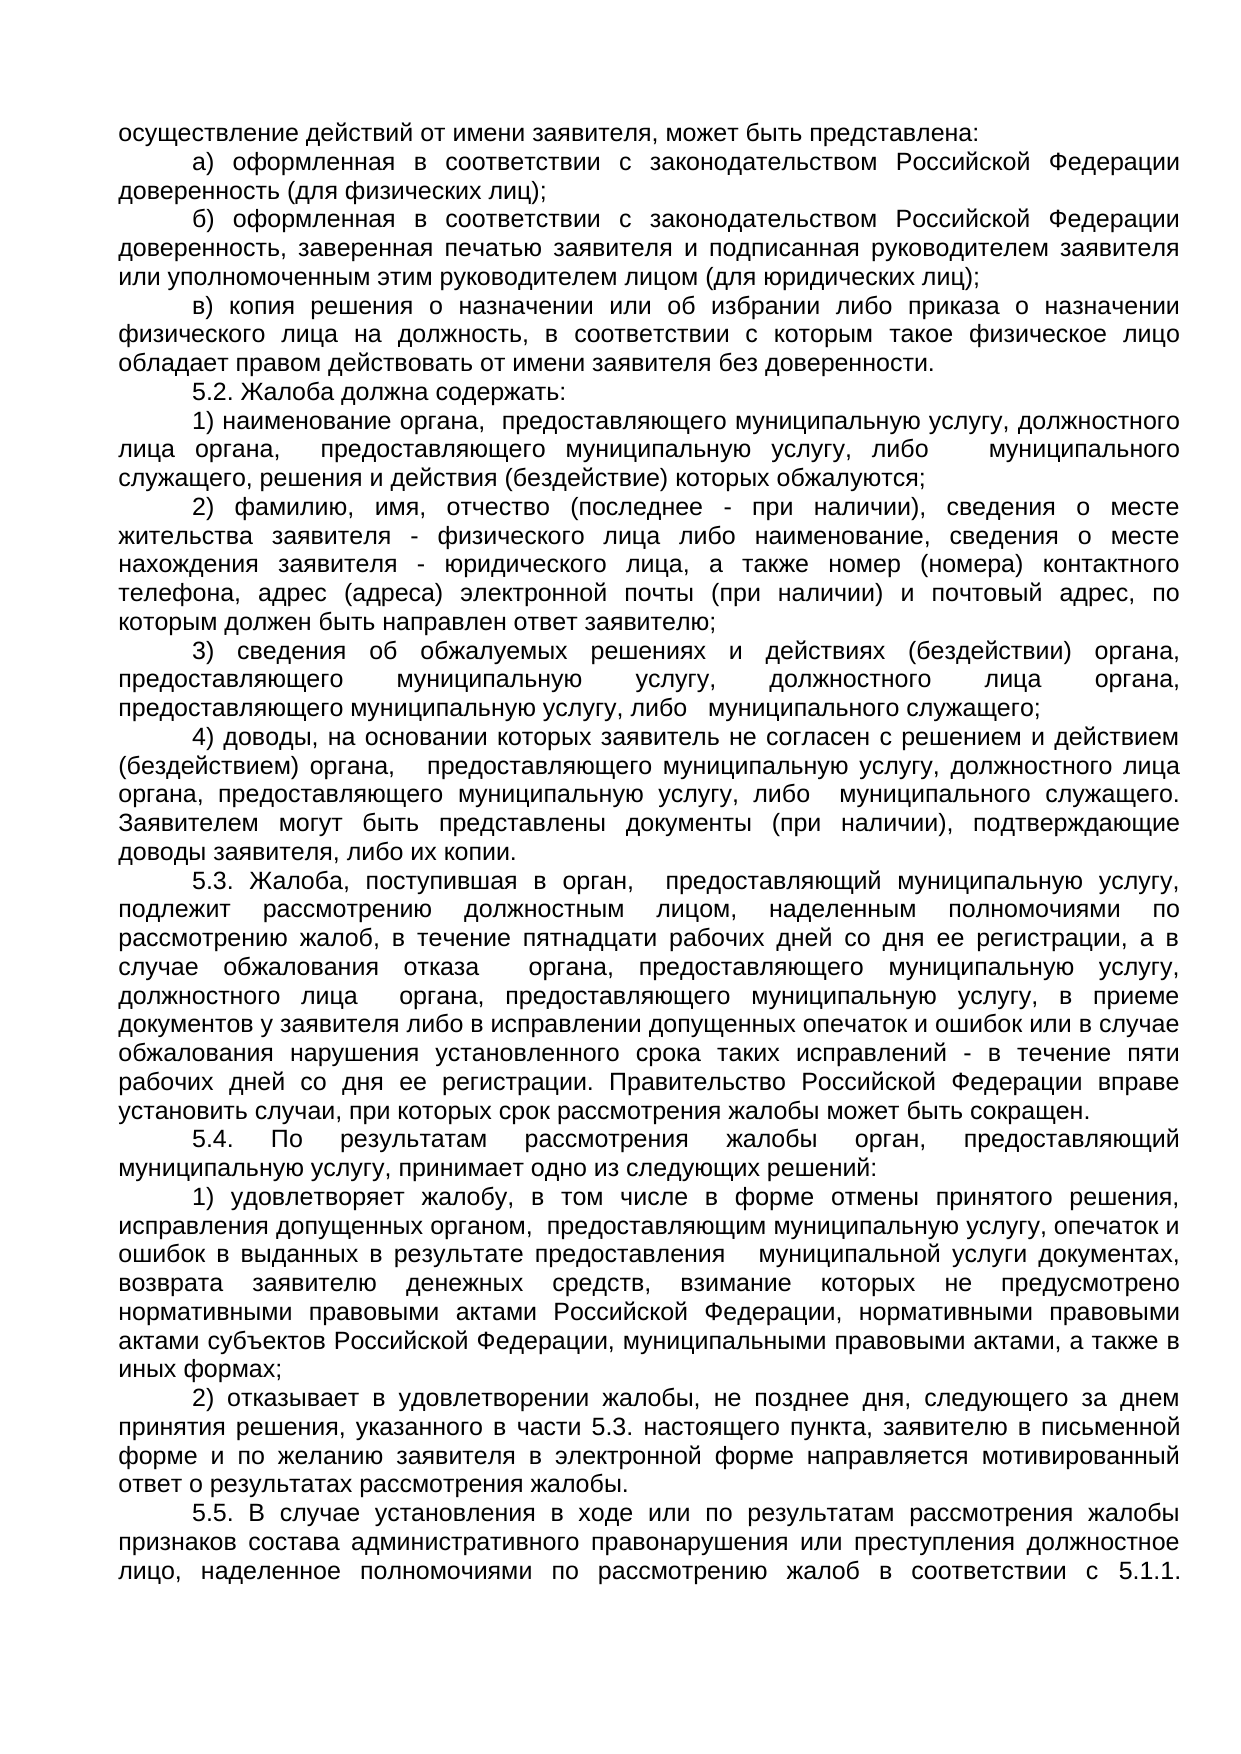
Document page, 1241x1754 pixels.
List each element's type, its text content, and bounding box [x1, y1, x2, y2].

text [118, 118, 1181, 147]
text б) оформленная в соответствии с законодательством Российской Федерации доверенность, заверенная печатью заявителя и подписанная руководителем заявителя или уполномоченным этим руководителем лицом (для юридических лиц); [118, 204, 1181, 291]
text 4) доводы, на основании которых заявитель не согласен с решением и действием (бездействием) органа, предоставляющего муниципальную услугу, должностного лица органа, предоставляющего муниципальную услугу, либо муниципального служащего. Заявителем могут быть представлены документы (при наличии), подтверждающие доводы заявителя, либо их копии. [118, 722, 1181, 866]
text а) оформленная в соответствии с законодательством Российской Федерации доверенность (для физических лиц); [118, 147, 1181, 204]
text 5.2. Жалоба должна содержать: [118, 377, 1181, 406]
text 5.3. Жалоба, поступившая в орган, предоставляющий муниципальную услугу, подлежит рассмотрению должностным лицом, наделенным полномочиями по рассмотрению жалоб, в течение пятнадцати рабочих дней со дня ее регистрации, а в случае обжалования отказа органа, предоставляющего муниципальную услугу, должностного лица органа, предоставляющего муниципальную услугу, в приеме документов у заявителя либо в исправлении допущенных опечаток и ошибок или в случае обжалования нарушения установленного срока таких исправлений - в течение пяти рабочих дней со дня ее регистрации. Правительство Российской Федерации вправе установить случаи, при которых срок рассмотрения жалобы может быть сокращен. [118, 866, 1181, 1124]
text 1) удовлетворяет жалобу, в том числе в форме отмены принятого решения, исправления допущенных органом, предоставляющим муниципальную услугу, опечаток и ошибок в выданных в результате предоставления муниципальной услуги документах, возврата заявителю денежных средств, взимание которых не предусмотрено нормативными правовыми актами Российской Федерации, нормативными правовыми актами субъектов Российской Федерации, муниципальными правовыми актами, а также в иных формах; [118, 1182, 1181, 1383]
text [118, 1498, 1181, 1584]
text 1) наименование органа, предоставляющего муниципальную услугу, должностного лица органа, предоставляющего муниципальную услугу, либо муниципального служащего, решения и действия (бездействие) которых обжалуются; [118, 406, 1181, 492]
text 3) сведения об обжалуемых решениях и действиях (бездействии) органа, предоставляющего муниципальную услугу, должностного лица органа, предоставляющего муниципальную услугу, либо муниципального служащего; [118, 636, 1181, 722]
text 2) фамилию, имя, отчество (последнее - при наличии), сведения о месте жительства заявителя - физического лица либо наименование, сведения о месте нахождения заявителя - юридического лица, а также номер (номера) контактного телефона, адрес (адреса) электронной почты (при наличии) и почтовый адрес, по которым должен быть направлен ответ заявителю; [118, 492, 1181, 636]
text 2) отказывает в удовлетворении жалобы, не позднее дня, следующего за днем принятия решения, указанного в части 5.3. настоящего пункта, заявителю в письменной форме и по желанию заявителя в электронной форме направляется мотивированный ответ о результатах рассмотрения жалобы. [118, 1383, 1181, 1498]
text в) копия решения о назначении или об избрании либо приказа о назначении физического лица на должность, в соответствии с которым такое физическое лицо обладает правом действовать от имени заявителя без доверенности. [118, 291, 1181, 377]
text 5.4. По результатам рассмотрения жалобы орган, предоставляющий муниципальную услугу, принимает одно из следующих решений: [118, 1124, 1181, 1182]
